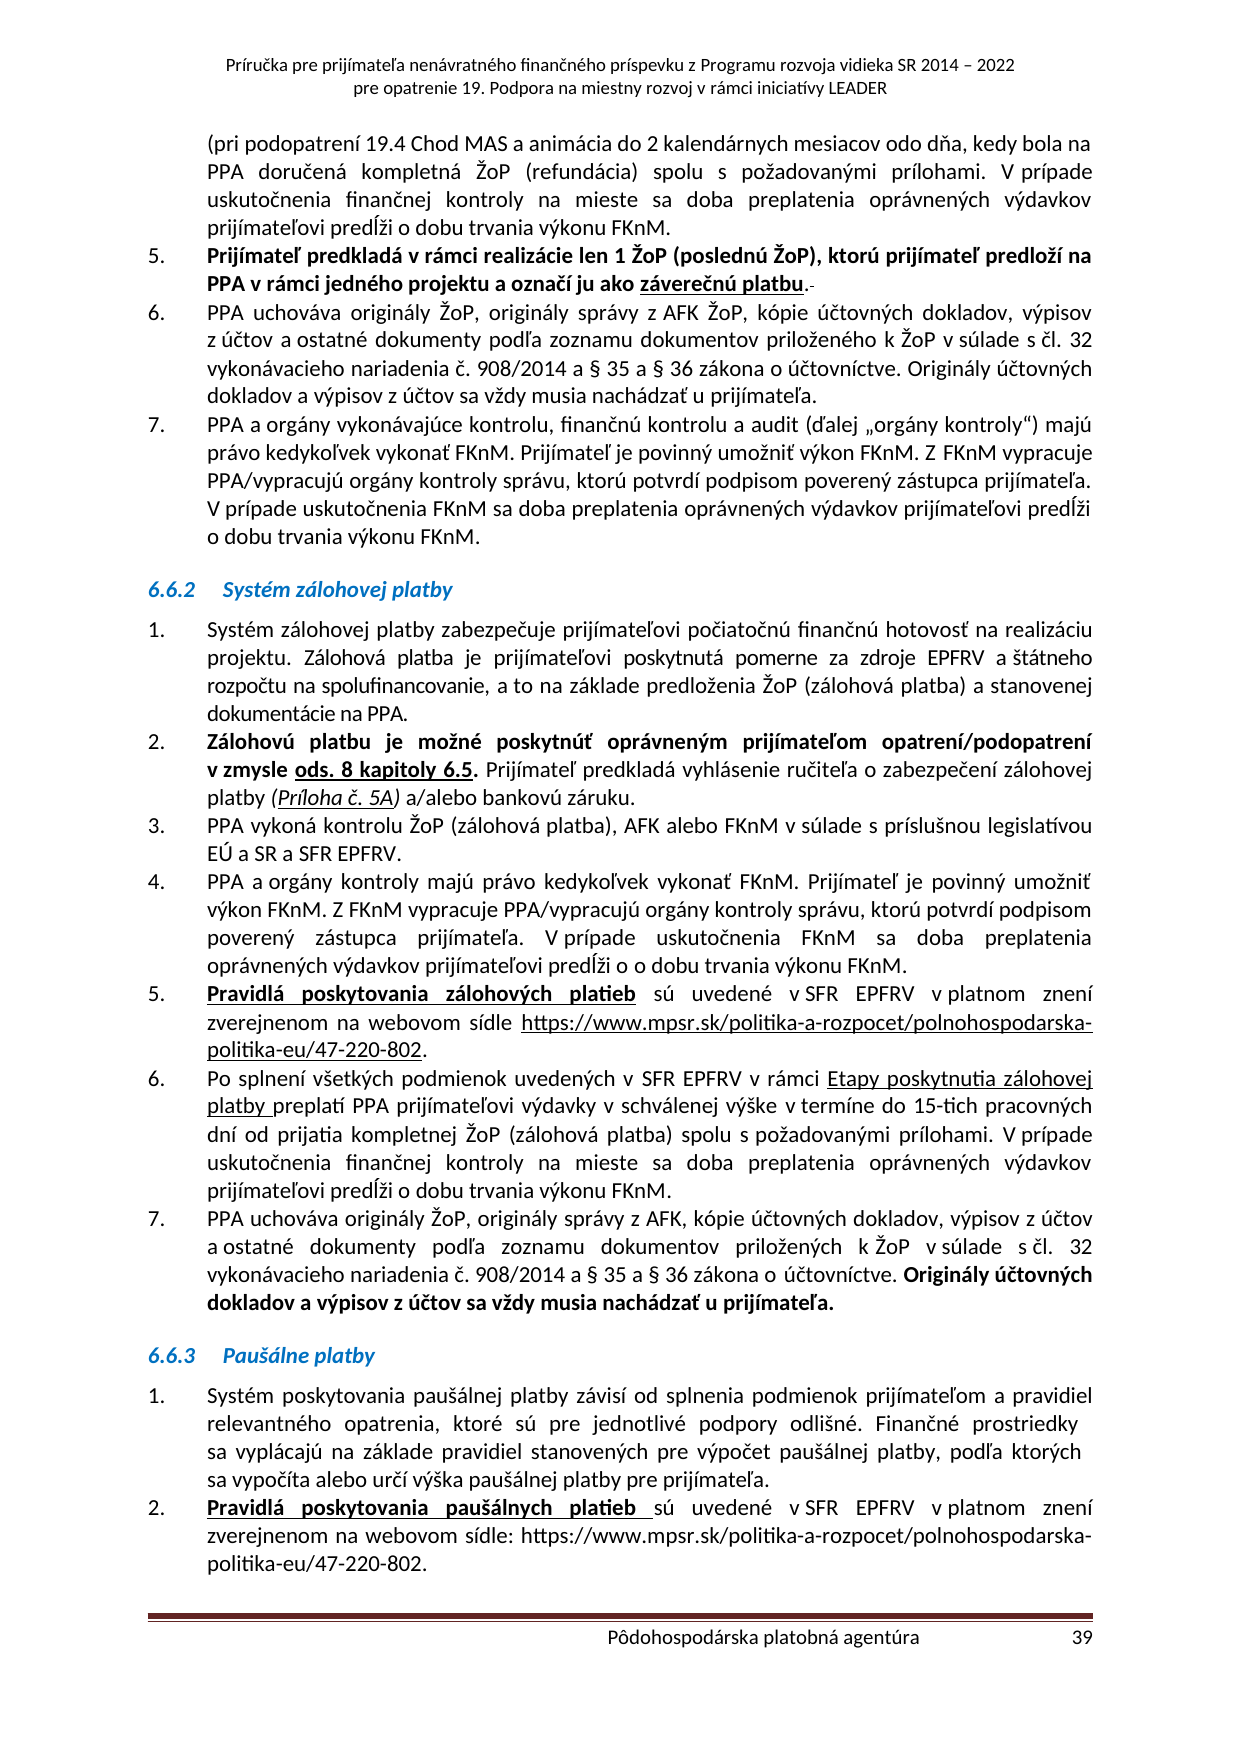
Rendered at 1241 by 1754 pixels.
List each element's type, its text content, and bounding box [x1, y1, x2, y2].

list Prijímateľ predkladá v rámci realizácie len 1 ŽoP (poslednú ŽoP), ktorú prijímateľ predloží na PPA v rámci jedného projektu a označí ju ako záverečnú platbu. [148, 242, 1093, 298]
list Systém zálohovej platby zabezpečuje prijímateľovi počiatočnú finančnú hotovosť na realizáciu projektu. Zálohová platba je prijímateľovi poskytnutá pomerne za zdroje EPFRV a štátneho rozpočtu na spolufinancovanie, a to na základe predloženia ŽoP (zálohová platba) a stanovenej dokumentácie na PPA. [148, 615, 1093, 727]
list PPA uchováva originály ŽoP, originály správy z AFK ŽoP, kópie účtovných dokladov, výpisov z účtov a ostatné dokumenty podľa zoznamu dokumentov priloženého k ŽoP v súlade s čl. 32 vykonávacieho nariadenia č. 908/2014 a § 35 a § 36 zákona o účtovníctve. Originály účtovných dokladov a výpisov z účtov sa vždy musia nachádzať u prijímateľa. [148, 298, 1093, 410]
list Zálohovú platbu je možné poskytnúť oprávneným prijímateľom opatrení/podopatrení v zmysle ods. 8 kapitoly 6.5. Prijímateľ predkladá vyhlásenie ručiteľa o zabezpečení zálohovej platby (Príloha č. 5A) a/alebo bankovú záruku. [148, 727, 1093, 811]
list Pravidlá poskytovania paušálnych platieb sú uvedené v SFR EPFRV v platnom znení zverejnenom na webovom sídle: https://www.mpsr.sk/politika-a-rozpocet/polnohospodarska-politika-eu/47-220-802. [148, 1493, 1093, 1577]
list Pravidlá poskytovania zálohových platieb sú uvedené v SFR EPFRV v platnom znení zverejnenom na webovom sídle https://www.mpsr.sk/politika-a-rozpocet/polnohospodarska-politika-eu/47-220-802. [148, 979, 1093, 1064]
list PPA vykoná kontrolu ŽoP (zálohová platba), AFK alebo FKnM v súlade s príslušnou legislatívou EÚ a SR a SFR EPFRV. [148, 811, 1093, 867]
subtitle Systém zálohovej platby [148, 575, 1093, 603]
list PPA a orgány kontroly majú právo kedykoľvek vykonať FKnM. Prijímateľ je povinný umožniť výkon FKnM. Z FKnM vypracuje PPA/vypracujú orgány kontroly správu, ktorú potvrdí podpisom poverený zástupca prijímateľa. V prípade uskutočnenia FKnM sa doba preplatenia oprávnených výdavkov prijímateľovi predĺži o o dobu trvania výkonu FKnM. [148, 867, 1093, 979]
subtitle Paušálne platby [148, 1341, 1093, 1369]
list PPA uchováva originály ŽoP, originály správy z AFK, kópie účtovných dokladov, výpisov z účtov a ostatné dokumenty podľa zoznamu dokumentov priložených k ŽoP v súlade s čl. 32 vykonávacieho nariadenia č. 908/2014 a § 35 a § 36 zákona o účtovníctve. Originály účtovných dokladov a výpisov z účtov sa vždy musia nachádzať u prijímateľa. [148, 1204, 1093, 1316]
list PPA a orgány vykonávajúce kontrolu, finančnú kontrolu a audit (ďalej „orgány kontroly“) majú právo kedykoľvek vykonať FKnM. Prijímateľ je povinný umožniť výkon FKnM. Z FKnM vypracuje PPA/vypracujú orgány kontroly správu, ktorú potvrdí podpisom poverený zástupca prijímateľa. V prípade uskutočnenia FKnM sa doba preplatenia oprávnených výdavkov prijímateľovi predĺži o dobu trvania výkonu FKnM. [148, 410, 1093, 550]
list Po splnení všetkých podmienok uvedených v SFR EPFRV v rámci Etapy poskytnutia zálohovej platby preplatí PPA prijímateľovi výdavky v schválenej výške v termíne do 15-tich pracovných dní od prijatia kompletnej ŽoP (zálohová platba) spolu s požadovanými prílohami. V prípade uskutočnenia finančnej kontroly na mieste sa doba preplatenia oprávnených výdavkov prijímateľovi predĺži o dobu trvania výkonu FKnM. [148, 1064, 1093, 1204]
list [148, 129, 1093, 242]
list Systém poskytovania paušálnej platby závisí od splnenia podmienok prijímateľom a pravidiel relevantného opatrenia, ktoré sú pre jednotlivé podpory odlišné. Finančné prostriedky sa vyplácajú na základe pravidiel stanovených pre výpočet paušálnej platby, podľa ktorých sa vypočíta alebo určí výška paušálnej platby pre prijímateľa. [148, 1381, 1093, 1493]
